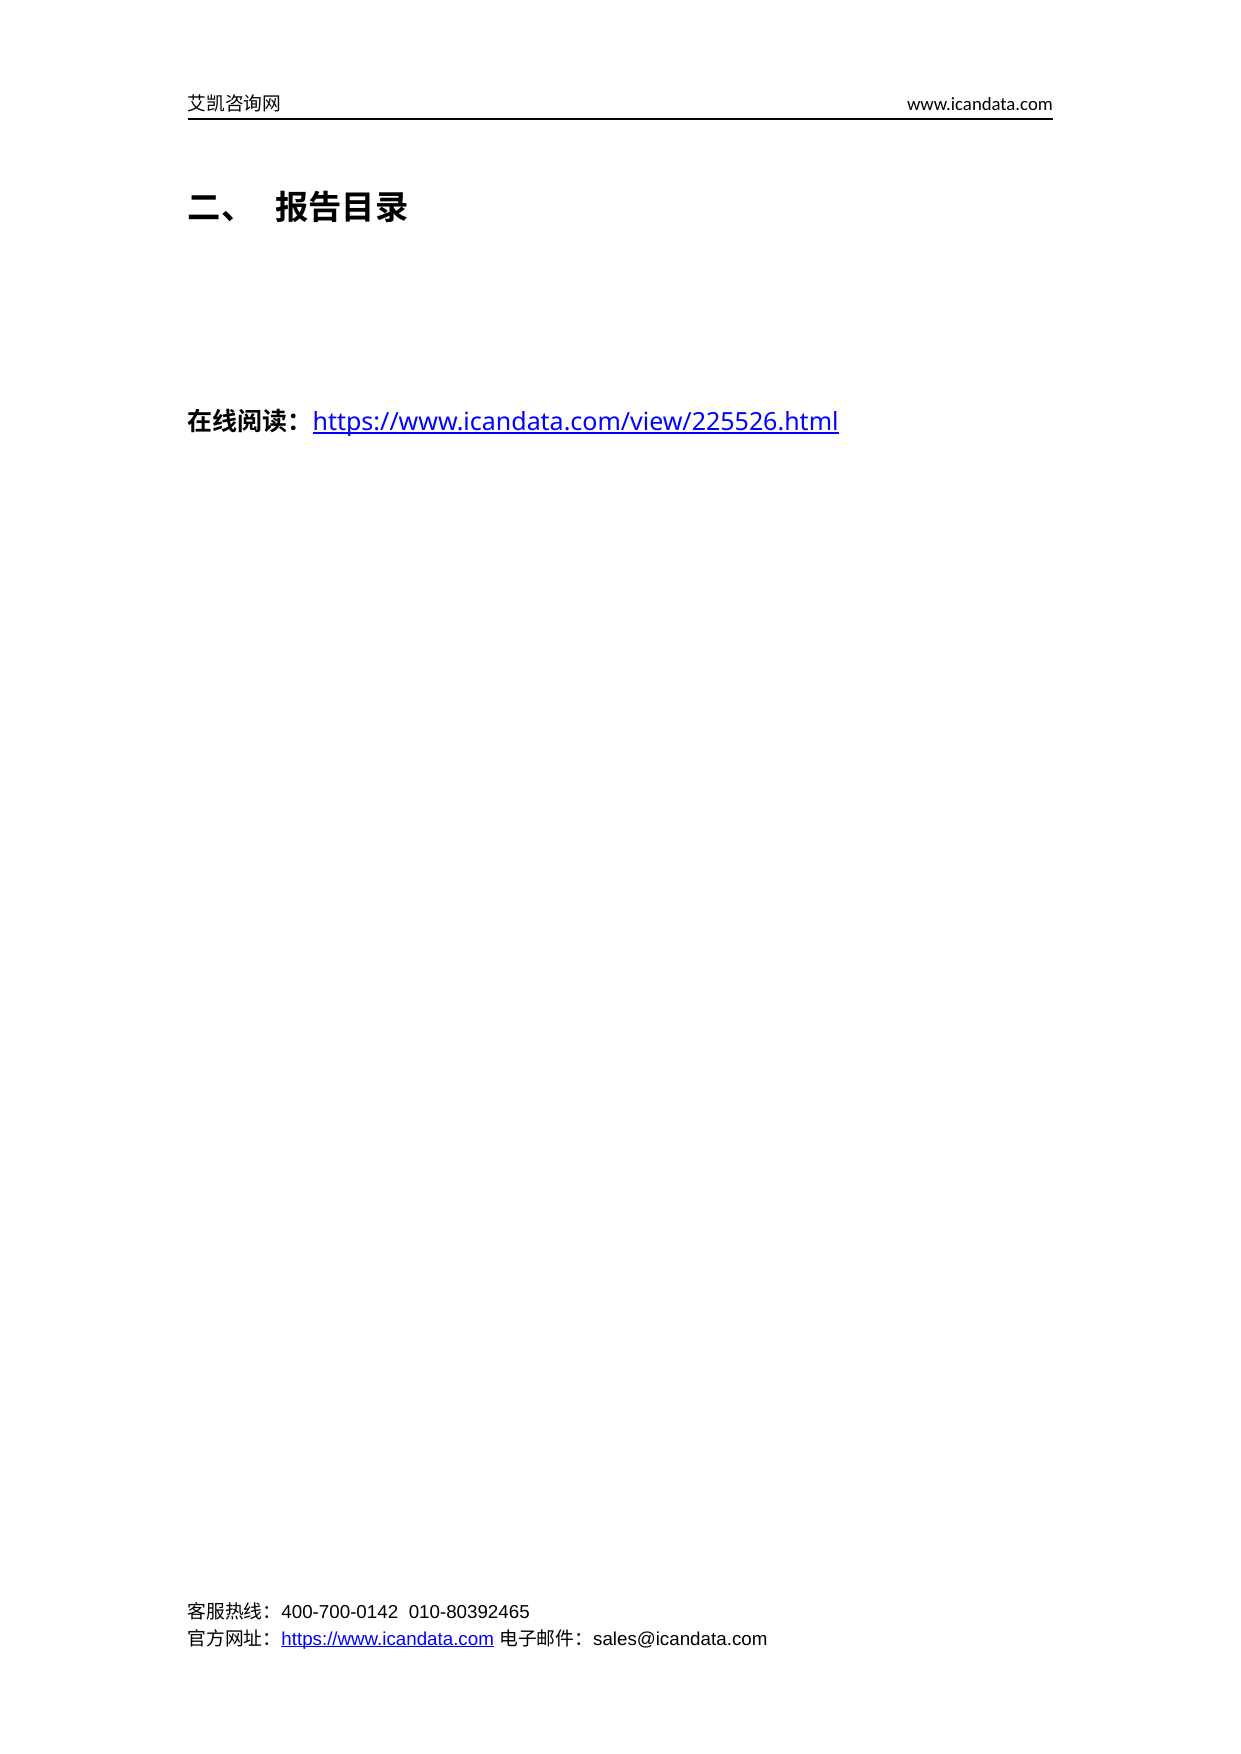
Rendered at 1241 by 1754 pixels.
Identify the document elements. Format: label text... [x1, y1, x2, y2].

subtitle 报告目录 [187, 172, 1053, 237]
text 在线阅读：https://www.icandata.com/view/225526.html [187, 387, 1053, 452]
